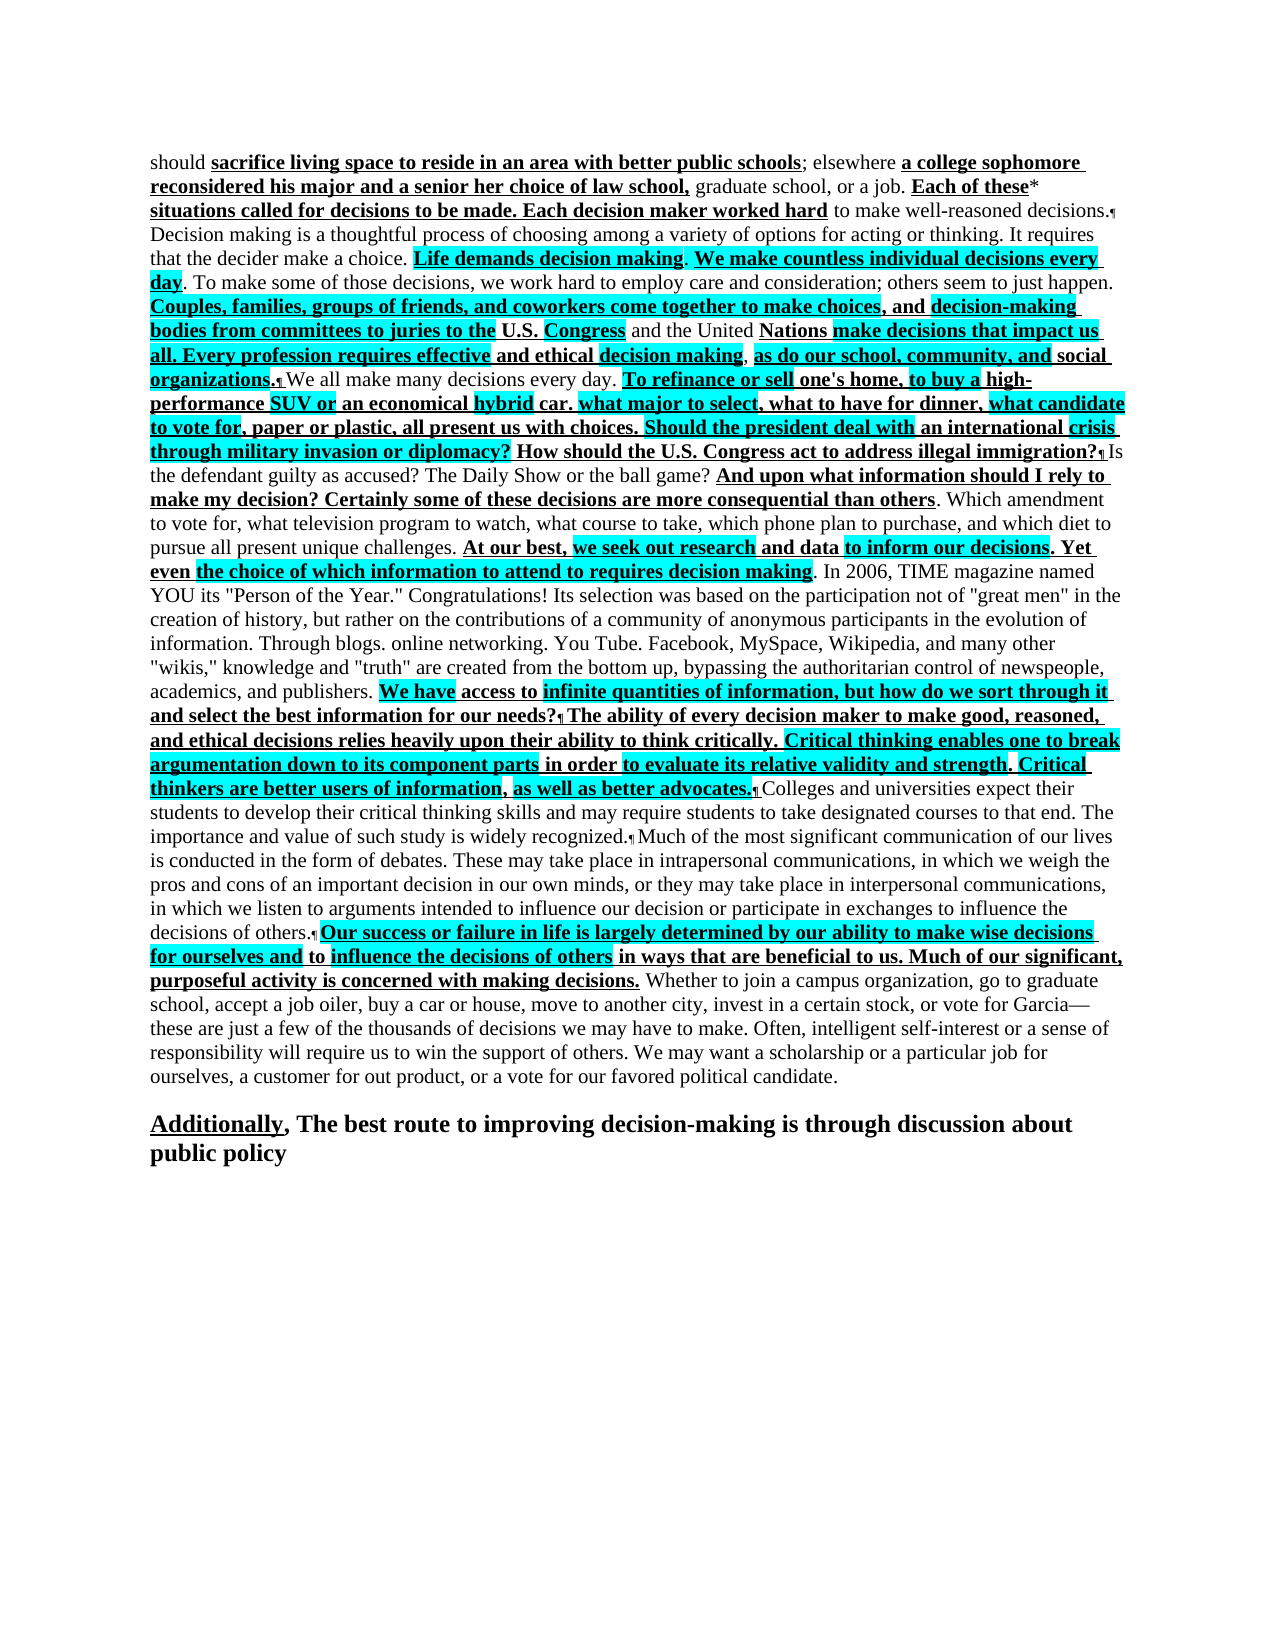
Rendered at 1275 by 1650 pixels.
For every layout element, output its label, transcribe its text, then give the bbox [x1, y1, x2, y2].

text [150, 150, 1125, 391]
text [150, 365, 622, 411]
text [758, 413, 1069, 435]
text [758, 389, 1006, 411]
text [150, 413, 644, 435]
subtitle Additionally, The best route to improving decision-making is through discussion about public policy [150, 1109, 1125, 1167]
